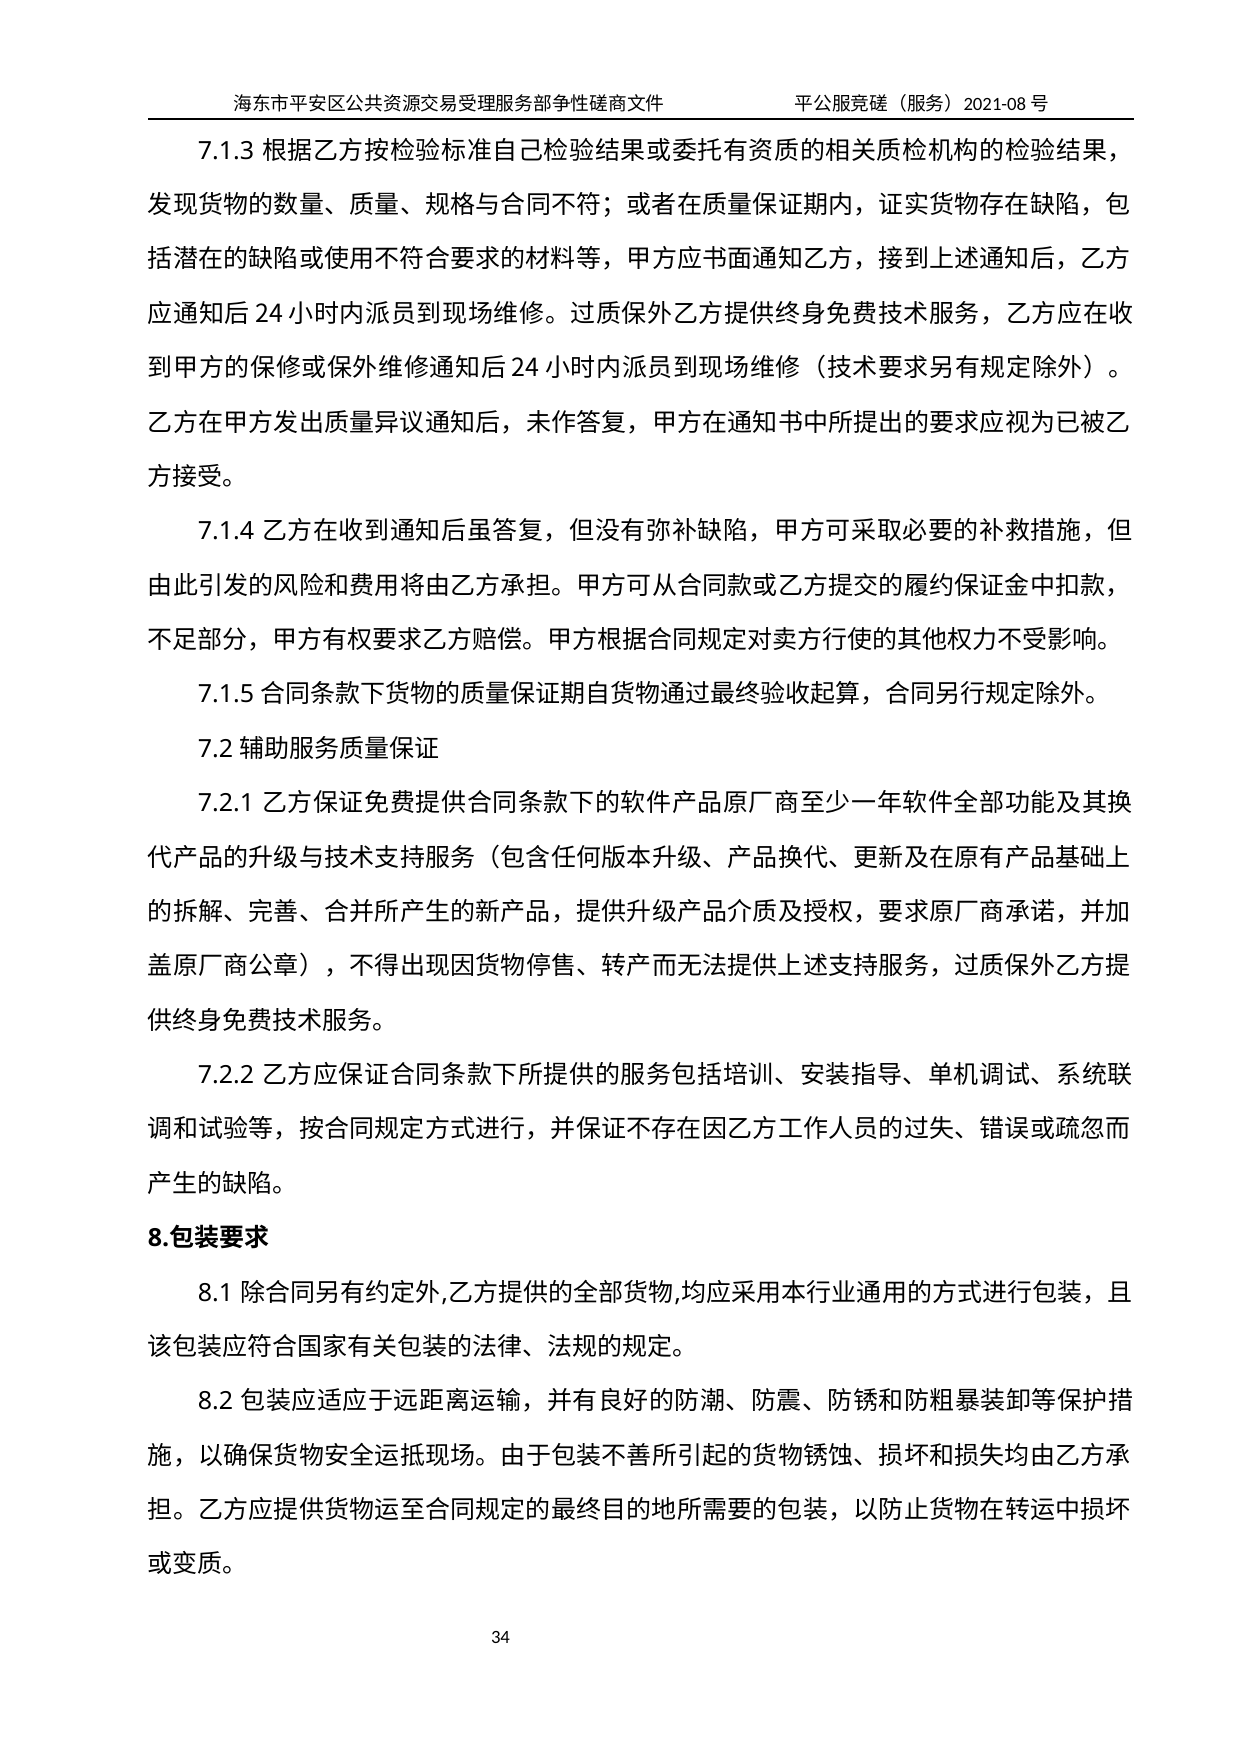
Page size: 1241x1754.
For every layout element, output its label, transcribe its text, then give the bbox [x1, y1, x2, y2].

text 8.1 除合同另有约定外,乙方提供的全部货物,均应采用本行业通用的方式进行包装，且该包装应符合国家有关包装的法律、法规的规定。 [148, 1272, 1134, 1363]
text 7.2 辅助服务质量保证 [148, 728, 1134, 764]
text 7.1.3 根据乙方按检验标准自己检验结果或委托有资质的相关质检机构的检验结果，发现货物的数量、质量、规格与合同不符；或者在质量保证期内，证实货物存在缺陷，包括潜在的缺陷或使用不符合要求的材料等，甲方应书面通知乙方，接到上述通知后，乙方应通知后24小时内派员到现场维修。过质保外乙方提供终身免费技术服务，乙方应在收到甲方的保修或保外维修通知后24小时内派员到现场维修（技术要求另有规定除外）。乙方在甲方发出质量异议通知后，未作答复，甲方在通知书中所提出的要求应视为已被乙方接受。 [148, 130, 1134, 493]
text 7.1.4 乙方在收到通知后虽答复，但没有弥补缺陷，甲方可采取必要的补救措施，但由此引发的风险和费用将由乙方承担。甲方可从合同款或乙方提交的履约保证金中扣款，不足部分，甲方有权要求乙方赔偿。甲方根据合同规定对卖方行使的其他权力不受影响。 [148, 511, 1134, 656]
text 8.2 包装应适应于远距离运输，并有良好的防潮、防震、防锈和防粗暴装卸等保护措施，以确保货物安全运抵现场。由于包装不善所引起的货物锈蚀、损坏和损失均由乙方承担。乙方应提供货物运至合同规定的最终目的地所需要的包装，以防止货物在转运中损坏或变质。 [148, 1381, 1134, 1580]
text 7.2.2 乙方应保证合同条款下所提供的服务包括培训、安装指导、单机调试、系统联调和试验等，按合同规定方式进行，并保证不存在因乙方工作人员的过失、错误或疏忽而产生的缺陷。 [148, 1054, 1134, 1199]
text 7.1.5 合同条款下货物的质量保证期自货物通过最终验收起算，合同另行规定除外。 [148, 674, 1134, 710]
text 8.包装要求 [148, 1218, 1134, 1254]
text 7.2.1 乙方保证免费提供合同条款下的软件产品原厂商至少一年软件全部功能及其换代产品的升级与技术支持服务（包含任何版本升级、产品换代、更新及在原有产品基础上的拆解、完善、合并所产生的新产品，提供升级产品介质及授权，要求原厂商承诺，并加盖原厂商公章），不得出现因货物停售、转产而无法提供上述支持服务，过质保外乙方提供终身免费技术服务。 [148, 783, 1134, 1036]
